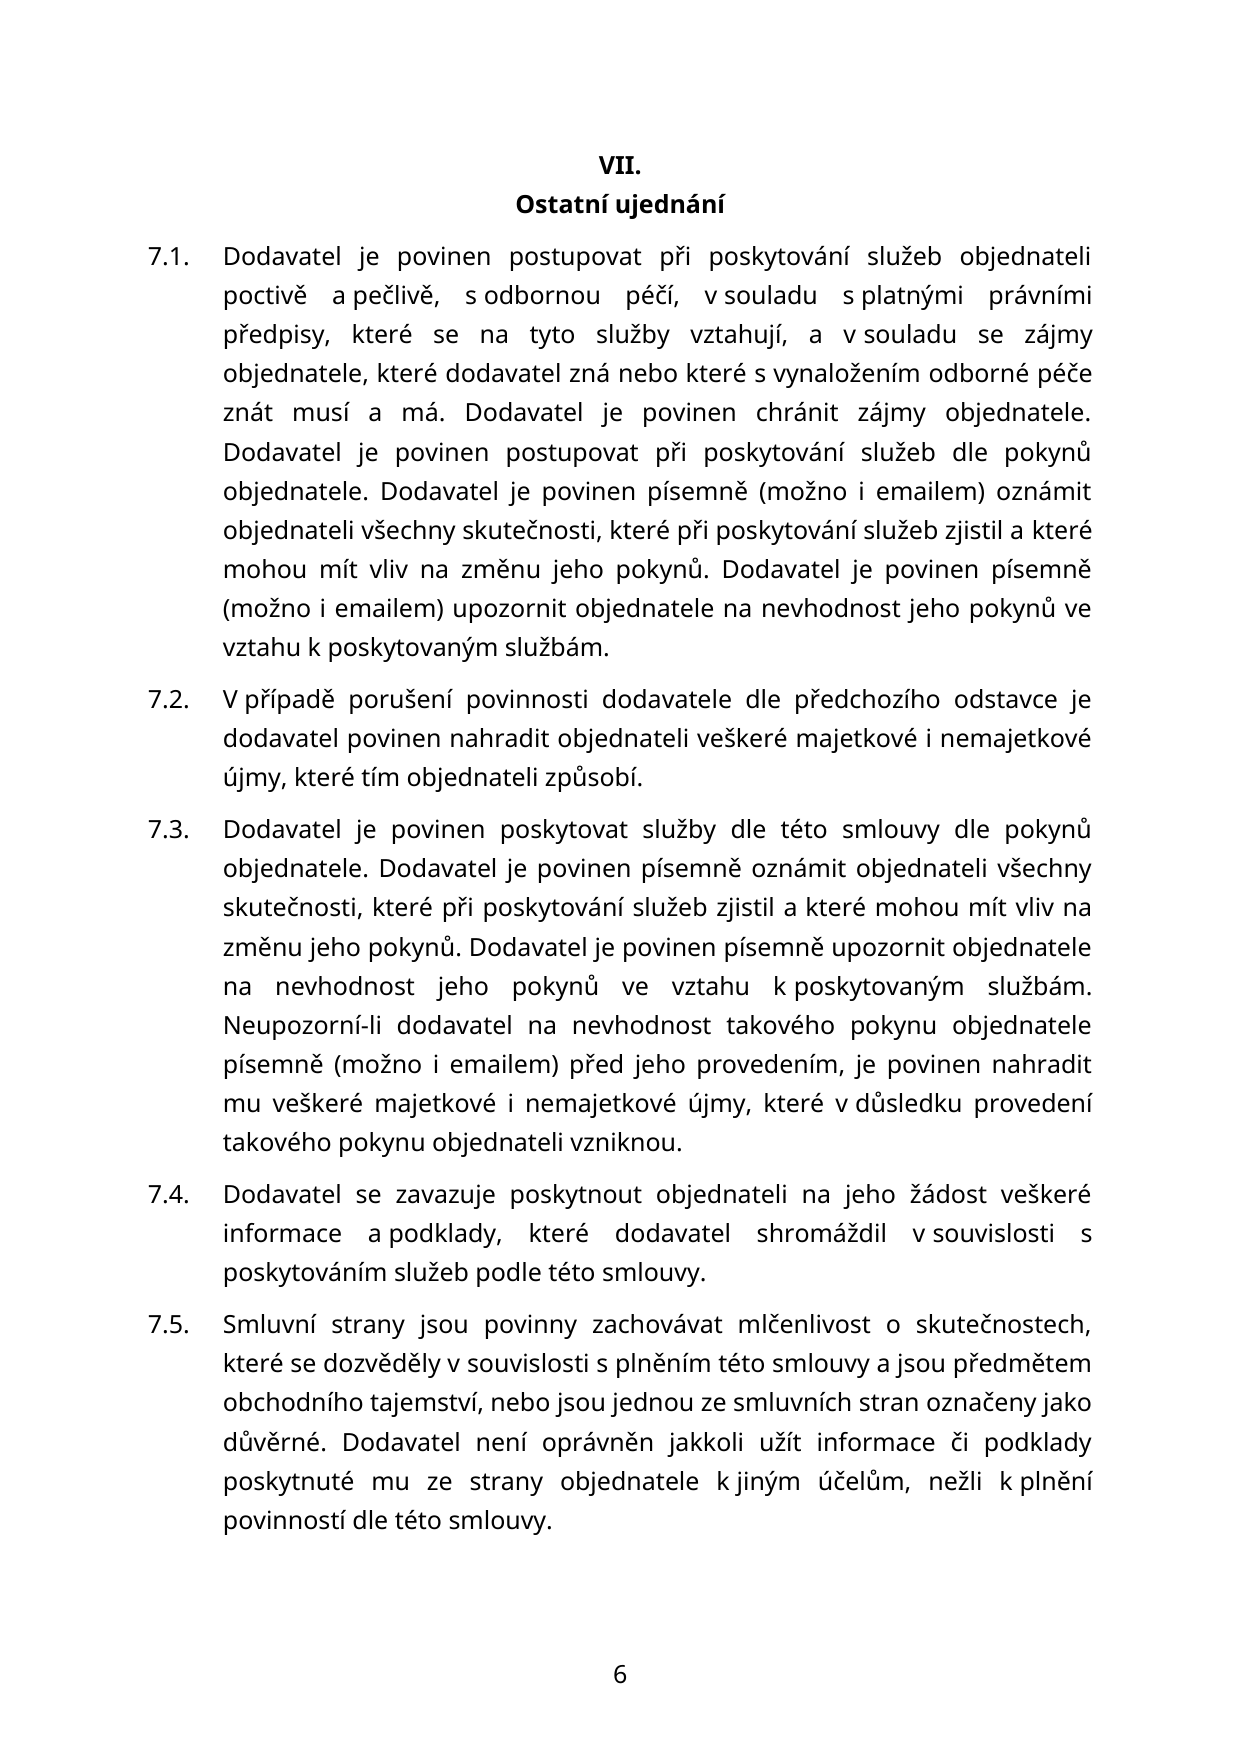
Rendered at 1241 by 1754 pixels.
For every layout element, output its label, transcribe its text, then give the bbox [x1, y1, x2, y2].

list V případě porušení povinnosti dodavatele dle předchozího odstavce je dodavatel povinen nahradit objednateli veškeré majetkové i nemajetkové újmy, které tím objednateli způsobí. [148, 682, 1093, 794]
list Dodavatel je povinen postupovat při poskytování služeb objednateli poctivě a pečlivě, s odbornou péčí, v souladu s platnými právními předpisy, které se na tyto služby vztahují, a v souladu se zájmy objednatele, které dodavatel zná nebo které s vynaložením odborné péče znát musí a má. Dodavatel je povinen chránit zájmy objednatele. Dodavatel je povinen postupovat při poskytování služeb dle pokynů objednatele. Dodavatel je povinen písemně (možno i emailem) oznámit objednateli všechny skutečnosti, které při poskytování služeb zjistil a které mohou mít vliv na změnu jeho pokynů. Dodavatel je povinen písemně (možno i emailem) upozornit objednatele na nevhodnost jeho pokynů ve vztahu k poskytovaným službám. [148, 238, 1093, 664]
text Ostatní ujednání [148, 187, 1093, 221]
text VII. [148, 148, 1093, 182]
list Dodavatel je povinen poskytovat služby dle této smlouvy dle pokynů objednatele. Dodavatel je povinen písemně oznámit objednateli všechny skutečnosti, které při poskytování služeb zjistil a které mohou mít vliv na změnu jeho pokynů. Dodavatel je povinen písemně upozornit objednatele na nevhodnost jeho pokynů ve vztahu k poskytovaným službám. Neupozorní-li dodavatel na nevhodnost takového pokynu objednatele písemně (možno i emailem) před jeho provedením, je povinen nahradit mu veškeré majetkové i nemajetkové újmy, které v důsledku provedení takového pokynu objednateli vzniknou. [148, 812, 1093, 1159]
list Dodavatel se zavazuje poskytnout objednateli na jeho žádost veškeré informace a podklady, které dodavatel shromáždil v souvislosti s poskytováním služeb podle této smlouvy. [148, 1177, 1093, 1289]
list Smluvní strany jsou povinny zachovávat mlčenlivost o skutečnostech, které se dozvěděly v souvislosti s plněním této smlouvy a jsou předmětem obchodního tajemství, nebo jsou jednou ze smluvních stran označeny jako důvěrné. Dodavatel není oprávněn jakkoli užít informace či podklady poskytnuté mu ze strany objednatele k jiným účelům, nežli k plnění povinností dle této smlouvy. [148, 1307, 1093, 1537]
